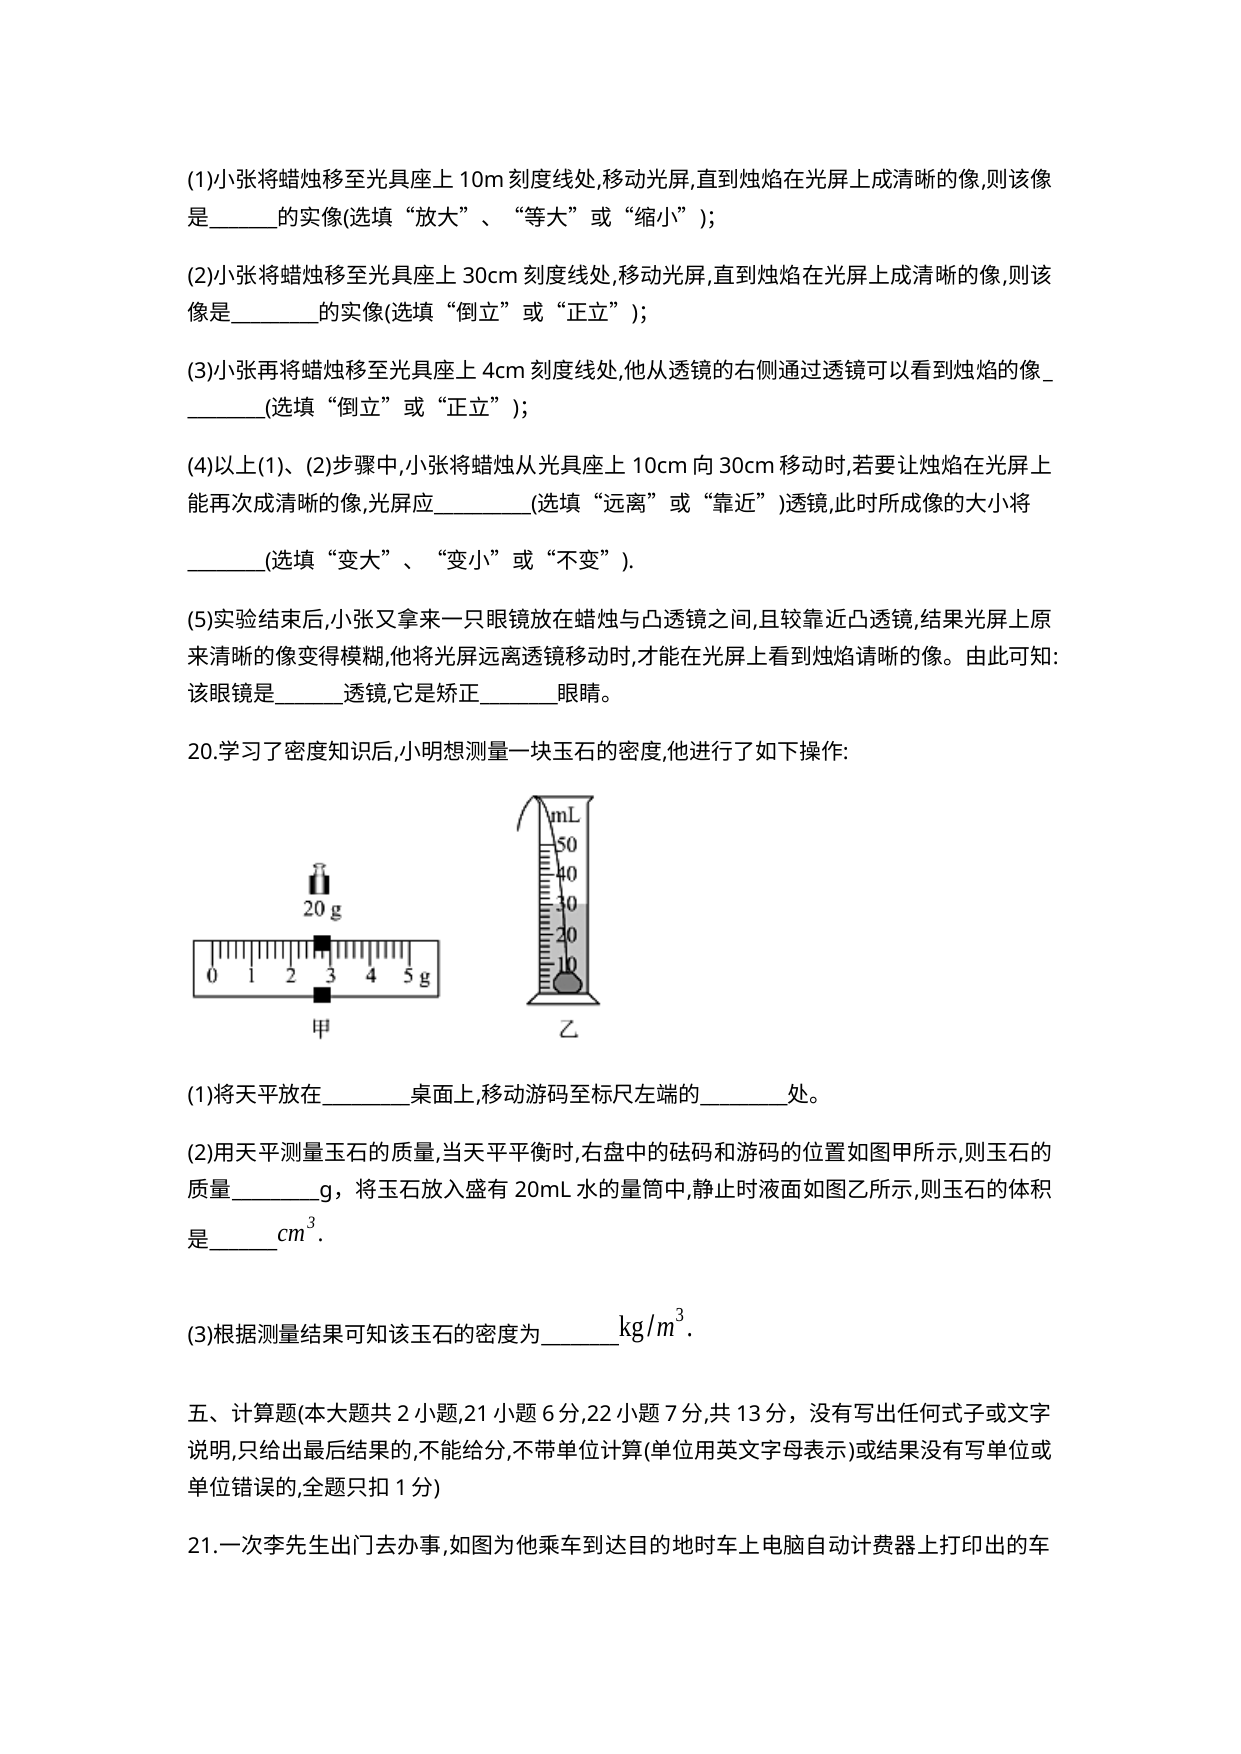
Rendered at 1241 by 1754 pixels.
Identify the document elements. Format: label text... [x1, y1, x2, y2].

text (2)用天平测量玉石的质量,当天平平衡时,右盘中的砝码和游码的位置如图甲所示,则玉石的质量_________g，将玉石放入盛有20mL水的量筒中,静止时液面如图乙所示,则玉石的体积是_______ [187, 1135, 1053, 1279]
text 20.学习了密度知识后,小明想测量一块玉石的密度,他进行了如下操作: [187, 734, 1053, 766]
text (1)将天平放在_________桌面上,移动游码至标尺左端的_________处。 [187, 1077, 1053, 1109]
text (3)小张再将蜡烛移至光具座上4cm刻度线处,他从透镜的右侧通过透镜可以看到烛焰的像_________(选填“倒立”或“正立”)； [187, 353, 1053, 422]
text 五、计算题(本大题共2小题,21小题6分,22小题7分,共13分，没有写出任何式子或文字说明,只给出最后结果的,不能给分,不带单位计算(单位用英文字母表示)或结果没有写单位或单位错误的,全题只扣1分) [187, 1395, 1053, 1502]
picture [187, 791, 605, 1044]
text (3)根据测量结果可知该玉石的密度为________ [187, 1305, 1053, 1370]
text ________(选填“变大”、“变小”或“不变”). [187, 543, 1053, 576]
text (2)小张将蜡烛移至光具座上30cm刻度线处,移动光屏,直到烛焰在光屏上成清晰的像,则该像是_________的实像(选填“倒立”或“正立”)； [187, 257, 1053, 327]
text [187, 1528, 1053, 1560]
text (5)实验结束后,小张又拿来一只眼镜放在蜡烛与凸透镜之间,且较靠近凸透镜,结果光屏上原来清晰的像变得模糊,他将光屏远离透镜移动时,才能在光屏上看到烛焰请晰的像。由此可知:该眼镜是_______透镜,它是矫正________眼睛。 [187, 601, 1053, 708]
text (4)以上(1)、(2)步骤中,小张将蜡烛从光具座上10cm向30cm移动时,若要让烛焰在光屏上能再次成清晰的像,光屏应__________(选填“远离”或“靠近”)透镜,此时所成像的大小将 [187, 448, 1053, 518]
text (1)小张将蜡烛移至光具座上10m刻度线处,移动光屏,直到烛焰在光屏上成清晰的像,则该像是_______的实像(选填“放大”、“等大”或“缩小”)； [187, 162, 1053, 232]
